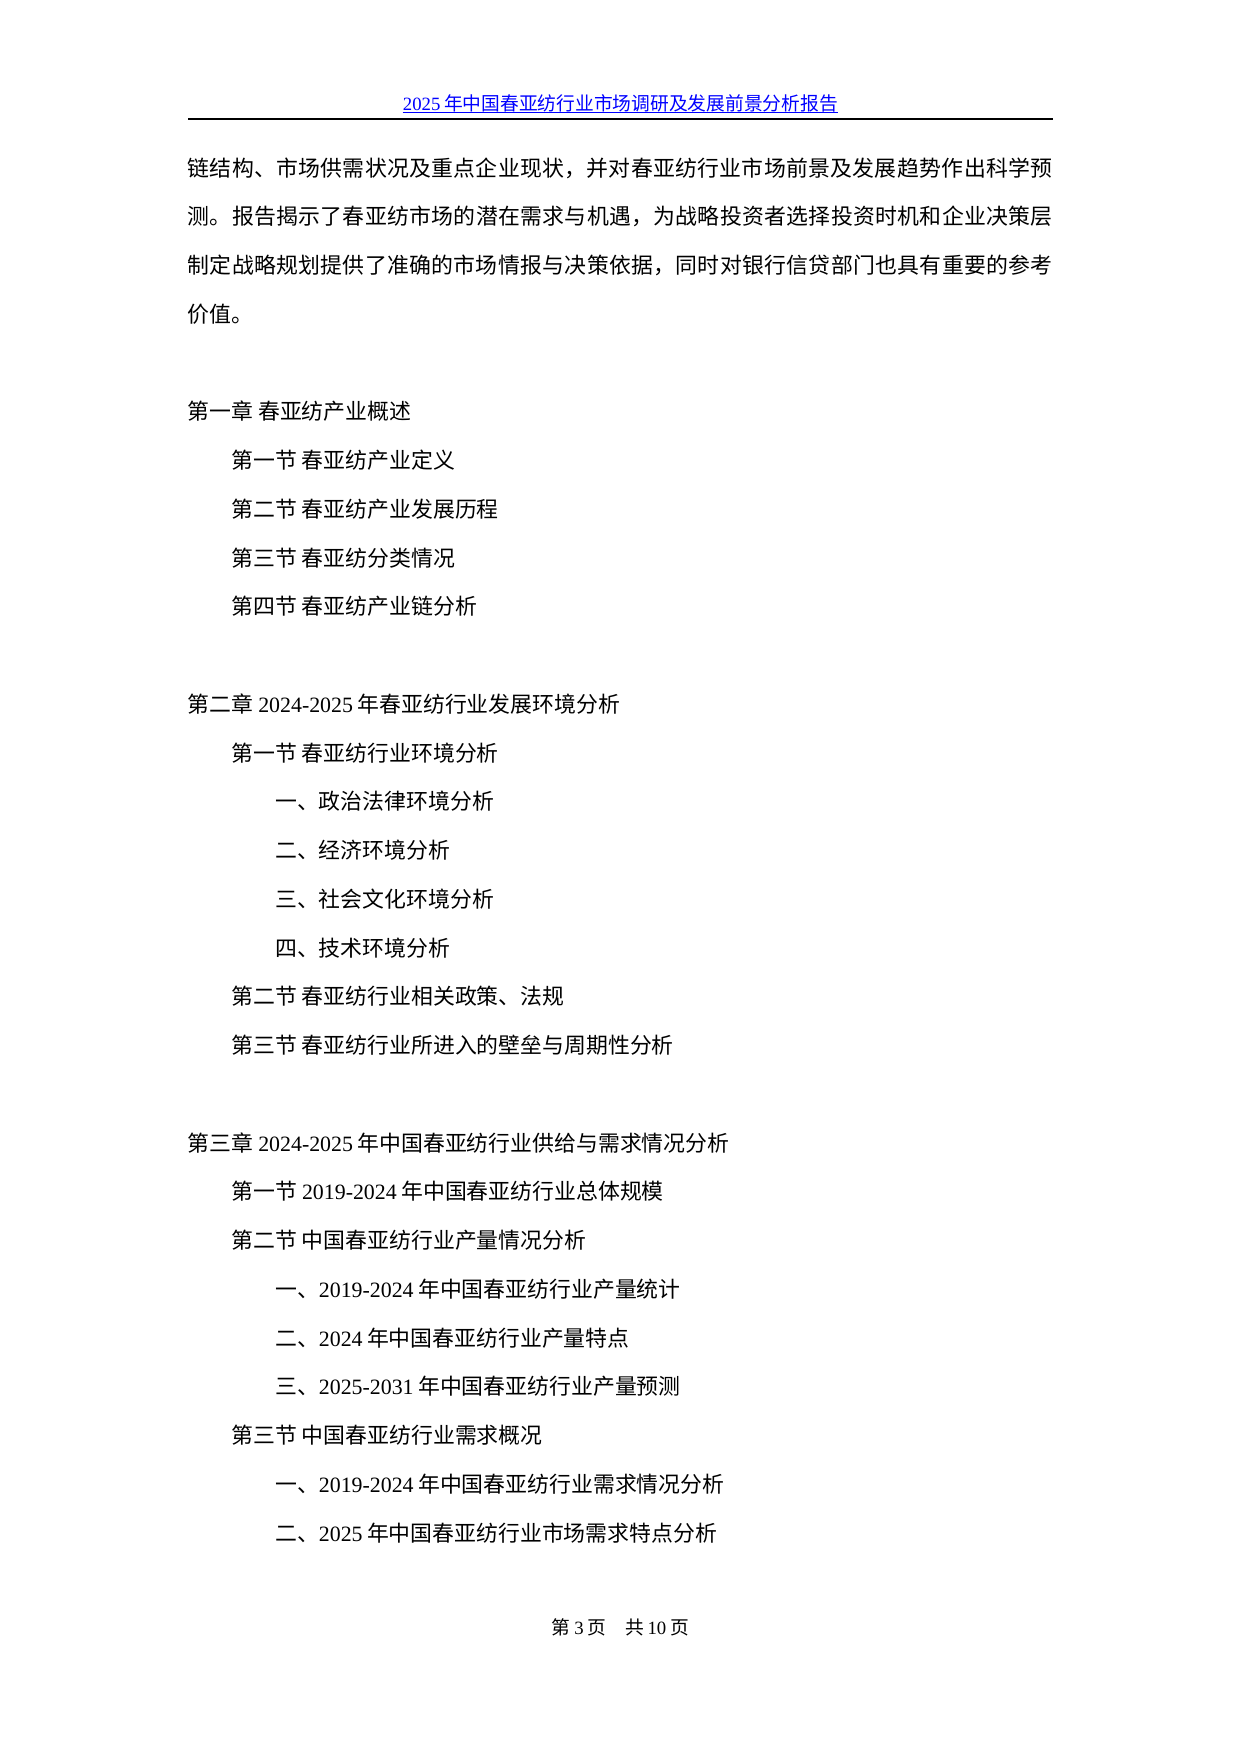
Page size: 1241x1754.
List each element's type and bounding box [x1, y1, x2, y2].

text [187, 150, 1053, 1548]
